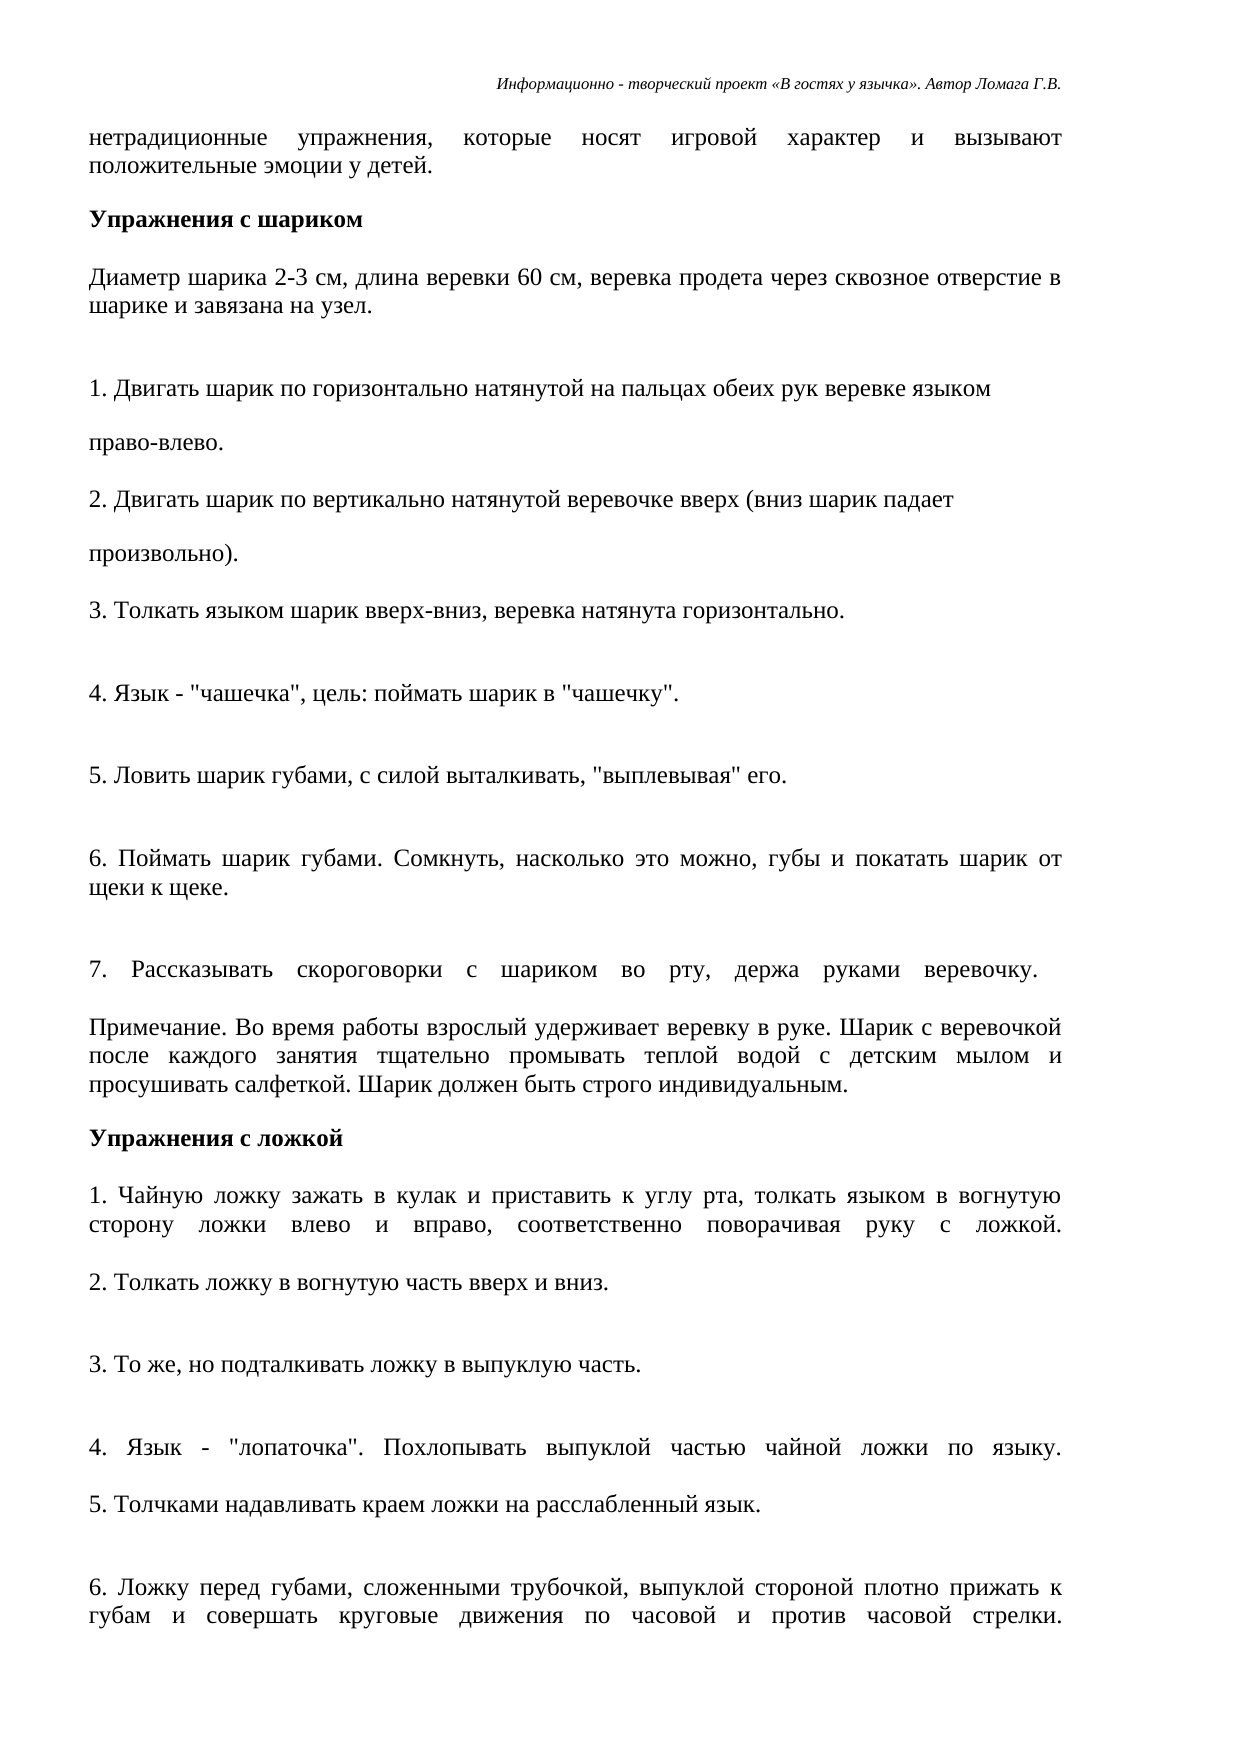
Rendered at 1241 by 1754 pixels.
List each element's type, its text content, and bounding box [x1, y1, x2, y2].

text 6. Поймать шарик губами. Сомкнуть, насколько это можно, губы и покатать шарик от щеки к щеке. [88, 814, 1063, 900]
text произвольно). 3. Толкать языком шарик вверх-вниз, веревка натянута горизонтально. [88, 538, 1063, 624]
text 3. То же, но подталкивать ложку в выпуклую часть. [88, 1320, 1063, 1378]
text Диаметр шарика 2-3 см, длина веревки 60 см, веревка продета через сквозное отверстие в шарике и завязана на узел. [88, 233, 1063, 319]
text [88, 122, 1063, 179]
text право-влево. 2. Двигать шарик по вертикально натянутой веревочке вверх (вниз шарик падает [88, 427, 1063, 513]
text 1. Двигать шарик по горизонтально натянутой на пальцах обеих рук веревке языком [88, 344, 1063, 402]
text 4. Язык - "лопаточка". Похлопывать выпуклой частью чайной ложки по языку. 5. Толчками надавливать краем ложки на расслабленный язык. [88, 1403, 1063, 1518]
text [88, 1543, 1063, 1629]
text Упражнения с шариком [88, 204, 1063, 233]
text 4. Язык - "чашечка", цель: поймать шарик в "чашечку". [88, 649, 1063, 707]
text 7. Рассказывать скороговорки с шариком во рту, держа руками веревочку. Примечание. Во время работы взрослый удерживает веревку в руке. Шарик с веревочкой после каждого занятия тщательно промывать теплой водой с детским мылом и просушивать салфеткой. Шарик должен быть строго индивидуальным. [88, 925, 1063, 1098]
text Упражнения с ложкой [88, 1123, 1063, 1152]
text 5. Ловить шарик губами, с силой выталкивать, "выплевывая" его. [88, 732, 1063, 789]
text 1. Чайную ложку зажать в кулак и приставить к углу рта, толкать языком в вогнутую сторону ложки влево и вправо, соответственно поворачивая руку с ложкой. 2. Толкать ложку в вогнутую часть вверх и вниз. [88, 1152, 1063, 1295]
